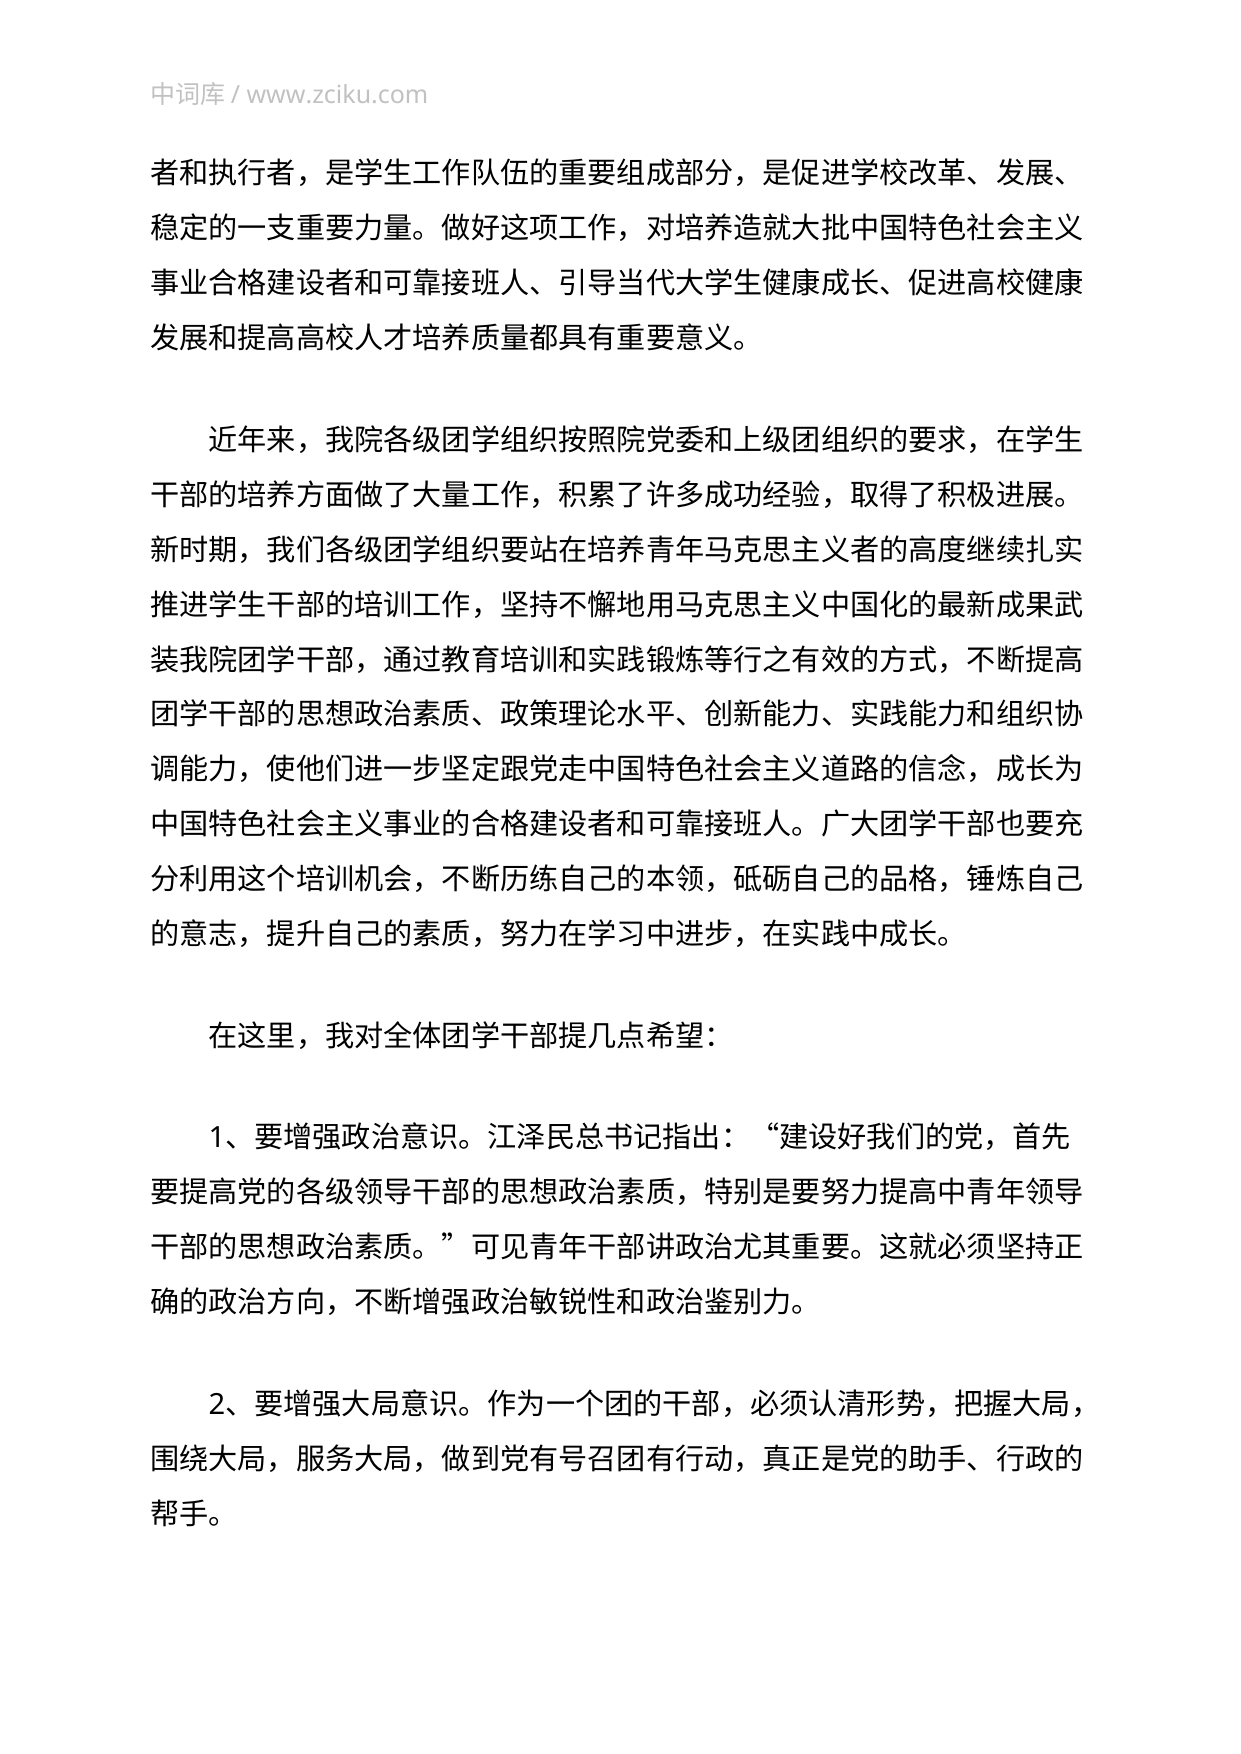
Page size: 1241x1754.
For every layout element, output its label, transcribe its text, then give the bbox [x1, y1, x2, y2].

text 1、要增强政治意识。江泽民总书记指出：“建设好我们的党，首先要提高党的各级领导干部的思想政治素质，特别是要努力提高中青年领导干部的思想政治素质。”可见青年干部讲政治尤其重要。这就必须坚持正确的政治方向，不断增强政治敏锐性和政治鉴别力。 [150, 1114, 1090, 1321]
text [150, 150, 1090, 357]
text 近年来，我院各级团学组织按照院党委和上级团组织的要求，在学生干部的培养方面做了大量工作，积累了许多成功经验，取得了积极进展。新时期，我们各级团学组织要站在培养青年马克思主义者的高度继续扎实推进学生干部的培训工作，坚持不懈地用马克思主义中国化的最新成果武装我院团学干部，通过教育培训和实践锻炼等行之有效的方式，不断提高团学干部的思想政治素质、政策理论水平、创新能力、实践能力和组织协调能力，使他们进一步坚定跟党走中国特色社会主义道路的信念，成长为中国特色社会主义事业的合格建设者和可靠接班人。广大团学干部也要充分利用这个培训机会，不断历练自己的本领，砥砺自己的品格，锤炼自己的意志，提升自己的素质，努力在学习中进步，在实践中成长。 [150, 416, 1090, 953]
text 2、要增强大局意识。作为一个团的干部，必须认清形势，把握大局，围绕大局，服务大局，做到党有号召团有行动，真正是党的助手、行政的帮手。 [150, 1381, 1090, 1533]
text 在这里，我对全体团学干部提几点希望： [150, 1012, 1090, 1054]
